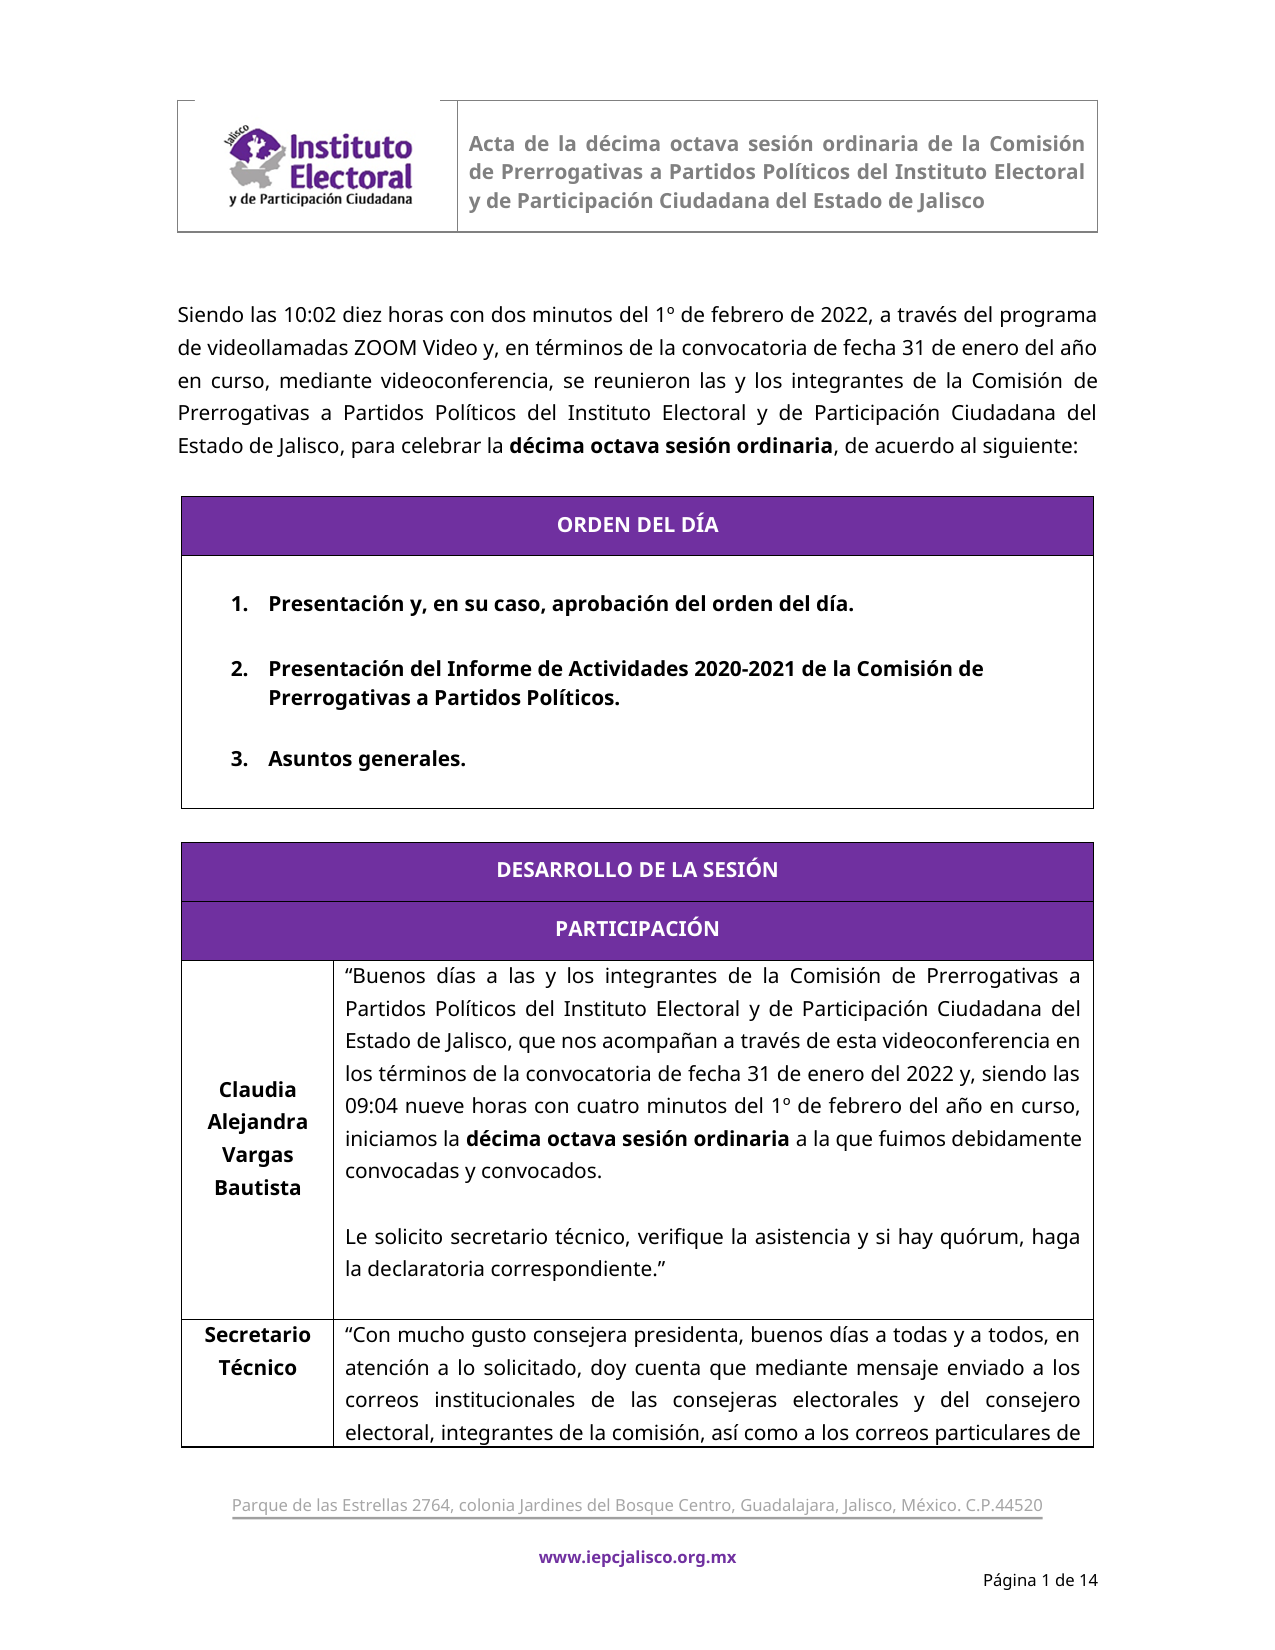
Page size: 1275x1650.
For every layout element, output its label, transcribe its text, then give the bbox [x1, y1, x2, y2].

picture [194, 100, 440, 230]
table_cell Claudia Alejandra Vargas Bautista [182, 961, 333, 1319]
text Siendo las 10:02 diez horas con dos minutos del 1º de febrero de 2022, a través del programa de videollamadas ZOOM Video y, en términos de la convocatoria de fecha 31 de enero del año en curso, mediante videoconferencia, se reunieron las y los integrantes de la Comisión de Prerrogativas a Partidos Políticos del Instituto Electoral y de Participación Ciudadana del Estado de Jalisco, para celebrar la décima octava sesión ordinaria, de acuerdo al siguiente: [177, 301, 1098, 459]
table_cell PARTICIPACIÓN [182, 902, 1093, 960]
table_header ORDEN DEL DÍA [182, 497, 1093, 555]
table_header DESARROLLO DE LA SESIÓN [182, 843, 1093, 901]
table_cell Presentación y, en su caso, aprobación del orden del día. Presentación del Informe de Actividades 2020-2021 de la Comisión de Prerrogativas a Partidos Políticos. Asuntos generales. [182, 556, 1093, 808]
table_cell “Buenos días a las y los integrantes de la Comisión de Prerrogativas a Partidos Políticos del Instituto Electoral y de Participación Ciudadana del Estado de Jalisco, que nos acompañan a través de esta videoconferencia en los términos de la convocatoria de fecha 31 de enero del 2022 y, siendo las 09:04 nueve horas con cuatro minutos del 1º de febrero del año en curso, iniciamos la décima octava sesión ordinaria a la que fuimos debidamente convocadas y convocados. Le solicito secretario técnico, verifique la asistencia y si hay quórum, haga la declaratoria correspondiente.” [334, 961, 1093, 1319]
table_cell Secretario Técnico [182, 1320, 333, 1446]
